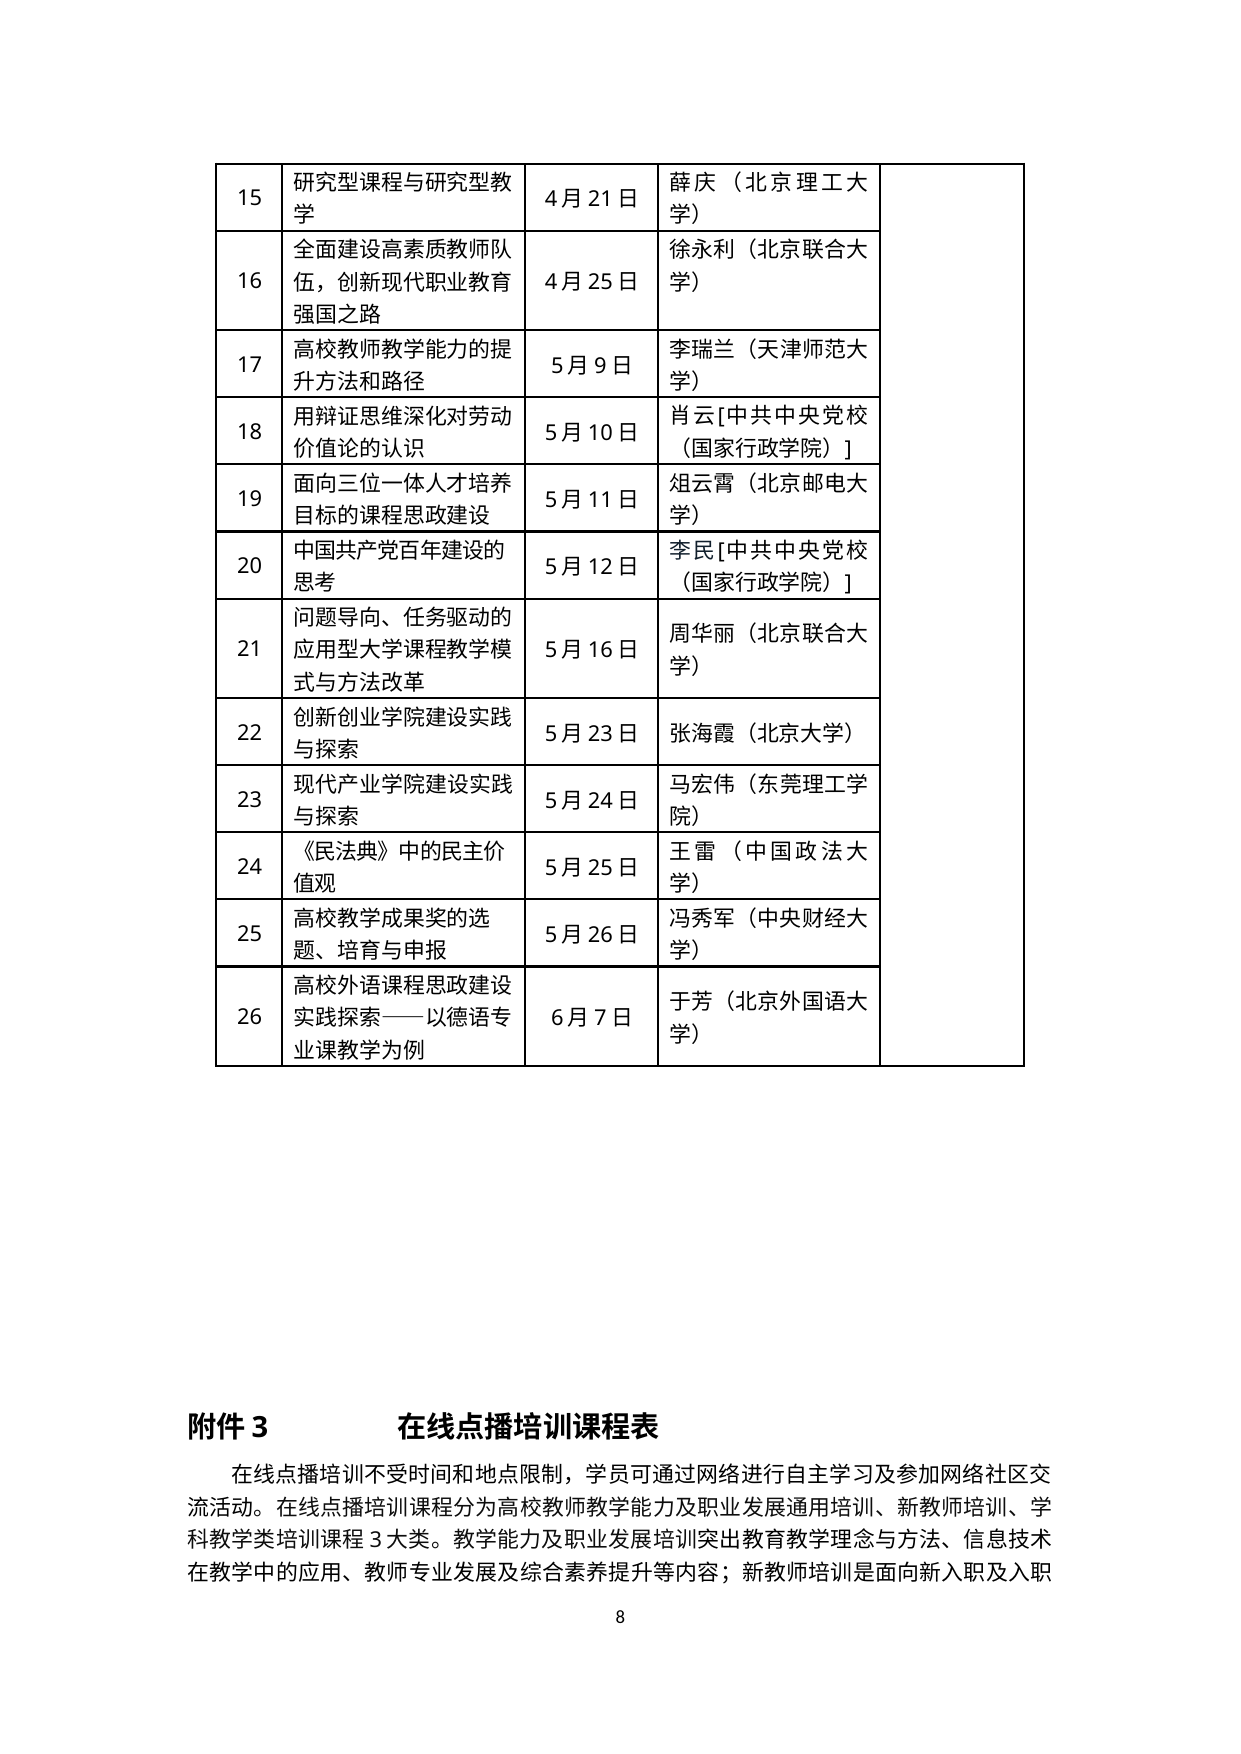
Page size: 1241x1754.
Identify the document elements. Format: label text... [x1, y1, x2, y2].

table_cell 研究型课程与研究型教学 [283, 165, 524, 229]
table_cell 张海霞（北京大学） [659, 699, 879, 764]
table_cell 5月23日 [526, 699, 657, 764]
table_cell 26 [217, 968, 281, 1065]
table_cell 王雷（中国政法大学） [659, 833, 879, 898]
table_cell 5月9日 [526, 331, 657, 396]
table_cell 肖云[中共中央党校（国家行政学院）] [659, 398, 879, 463]
table_cell 高校教学成果奖的选题、培育与申报 [283, 900, 524, 965]
table_cell 17 [217, 331, 281, 396]
table_cell 4月25日 [526, 232, 657, 329]
text 附件3 在线点播培训课程表 [187, 1392, 1053, 1457]
table_cell 全面建设高素质教师队伍，创新现代职业教育强国之路 [283, 232, 524, 329]
table_cell 李瑞兰（天津师范大学） [659, 331, 879, 396]
table_cell 5月10日 [526, 398, 657, 463]
table_cell 问题导向、任务驱动的应用型大学课程教学模式与方法改革 [283, 600, 524, 697]
table_cell 现代产业学院建设实践与探索 [283, 766, 524, 831]
table_cell 6月7日 [526, 968, 657, 1065]
table_cell 马宏伟（东莞理工学院） [659, 766, 879, 831]
table_cell 25 [217, 900, 281, 965]
table_cell 23 [217, 766, 281, 831]
table_cell 4月21日 [526, 165, 657, 229]
table_cell 《民法典》中的民主价值观 [283, 833, 524, 898]
table_cell 15 [217, 165, 281, 229]
table_cell 5月26日 [526, 900, 657, 965]
table_cell 5月12日 [526, 533, 657, 597]
table_cell 20 [217, 533, 281, 597]
table_cell 徐永利（北京联合大学） [659, 232, 879, 329]
table_cell 22 [217, 699, 281, 764]
table_cell 中国共产党百年建设的思考 [283, 533, 524, 597]
table_cell 21 [217, 600, 281, 697]
table_cell 创新创业学院建设实践与探索 [283, 699, 524, 764]
table_cell 5月24日 [526, 766, 657, 831]
table_cell 16 [217, 232, 281, 329]
table_cell 俎云霄（北京邮电大学） [659, 465, 879, 530]
table_cell 19 [217, 465, 281, 530]
table_cell 5月25日 [526, 833, 657, 898]
table_cell 冯秀军（中央财经大学） [659, 900, 879, 965]
table_cell 周华丽（北京联合大学） [659, 600, 879, 697]
table_cell 用辩证思维深化对劳动价值论的认识 [283, 398, 524, 463]
table_cell 5月16日 [526, 600, 657, 697]
table_cell 于芳（北京外国语大学） [659, 968, 879, 1065]
table_cell 高校外语课程思政建设实践探索——以德语专业课教学为例 [283, 968, 524, 1065]
table_cell 高校教师教学能力的提升方法和路径 [283, 331, 524, 396]
table_cell 24 [217, 833, 281, 898]
table_cell 薛庆（北京理工大学） [659, 165, 879, 229]
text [187, 1457, 1053, 1587]
table_cell 面向三位一体人才培养目标的课程思政建设 [283, 465, 524, 530]
table_cell 李民[中共中央党校（国家行政学院）] [659, 533, 879, 597]
table_cell 5月11日 [526, 465, 657, 530]
table_cell 18 [217, 398, 281, 463]
